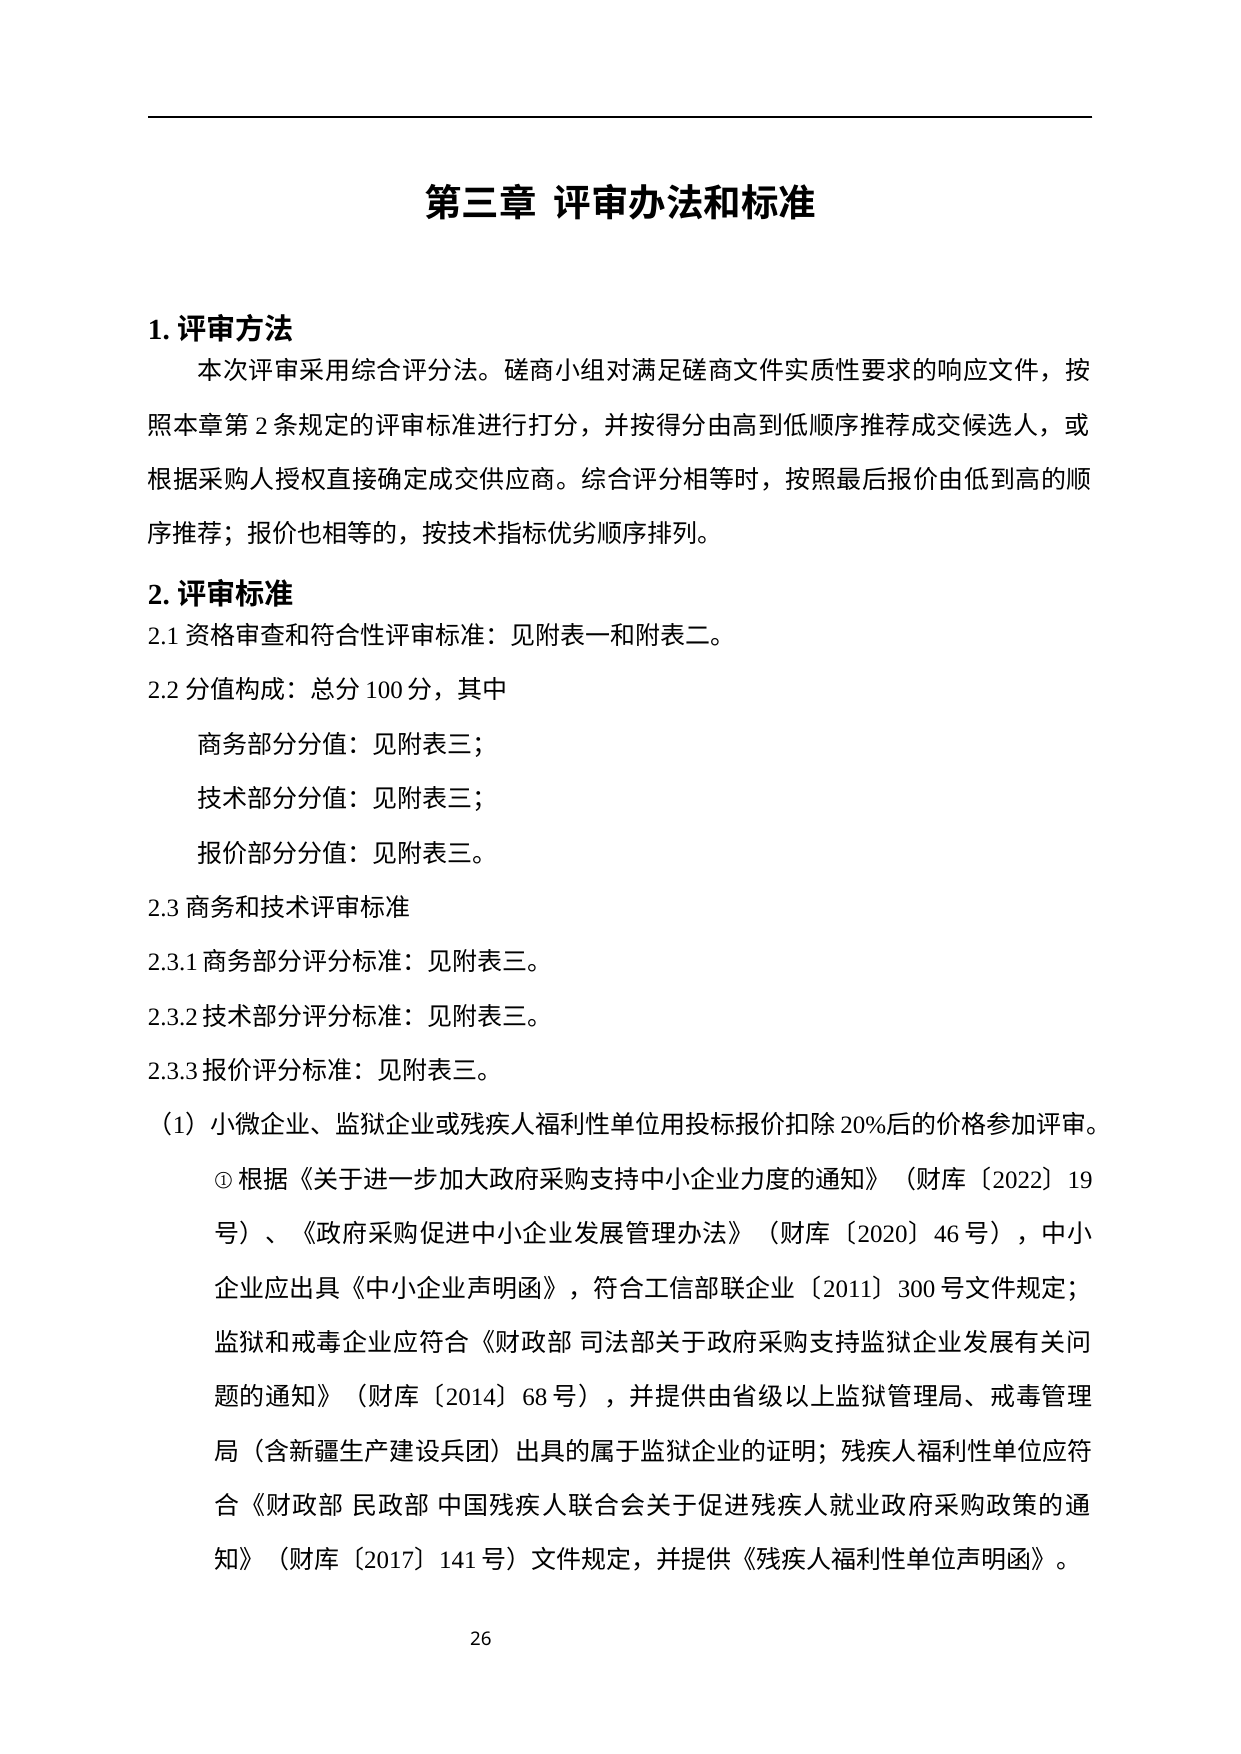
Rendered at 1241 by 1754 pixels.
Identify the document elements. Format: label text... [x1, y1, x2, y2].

text 报价部分分值：见附表三。 [148, 833, 1092, 869]
text 1. 评审方法 [148, 306, 1092, 348]
text 本次评审采用综合评分法。磋商小组对满足磋商文件实质性要求的响应文件，按照本章第2条规定的评审标准进行打分，并按得分由高到低顺序推荐成交候选人，或根据采购人授权直接确定成交供应商。综合评分相等时，按照最后报价由低到高的顺序推荐；报价也相等的，按技术指标优劣顺序排列。 [148, 351, 1092, 550]
text 2.3.3报价评分标准：见附表三。 [148, 1051, 1092, 1087]
text 2.3.2技术部分评分标准：见附表三。 [148, 996, 1092, 1032]
text ①根据《关于进一步加大政府采购支持中小企业力度的通知》（财库〔2022〕19号）、《政府采购促进中小企业发展管理办法》（财库〔2020〕46号），中小企业应出具《中小企业声明函》，符合工信部联企业〔2011〕300号文件规定；监狱和戒毒企业应符合《财政部 司法部关于政府采购支持监狱企业发展有关问题的通知》（财库〔2014〕68号），并提供由省级以上监狱管理局、戒毒管理局（含新疆生产建设兵团）出具的属于监狱企业的证明；残疾人福利性单位应符合《财政部 民政部 中国残疾人联合会关于促进残疾人就业政府采购政策的通知》（财库〔2017〕141号）文件规定，并提供《残疾人福利性单位声明函》。 [214, 1159, 1092, 1576]
text 技术部分分值：见附表三； [148, 779, 1092, 815]
text 2. 评审标准 [148, 571, 1092, 613]
title 第三章 评审办法和标准 [148, 173, 1092, 227]
text 2.3 商务和技术评审标准 [148, 887, 1092, 924]
text 2.1 资格审查和符合性评审标准：见附表一和附表二。 [148, 616, 1092, 652]
text 2.2 分值构成：总分100分，其中 [148, 670, 1092, 706]
text （1）小微企业、监狱企业或残疾人福利性单位用投标报价扣除20%后的价格参加评审。 [148, 1105, 1092, 1141]
text 商务部分分值：见附表三； [148, 724, 1092, 761]
text 2.3.1商务部分评分标准：见附表三。 [148, 942, 1092, 978]
